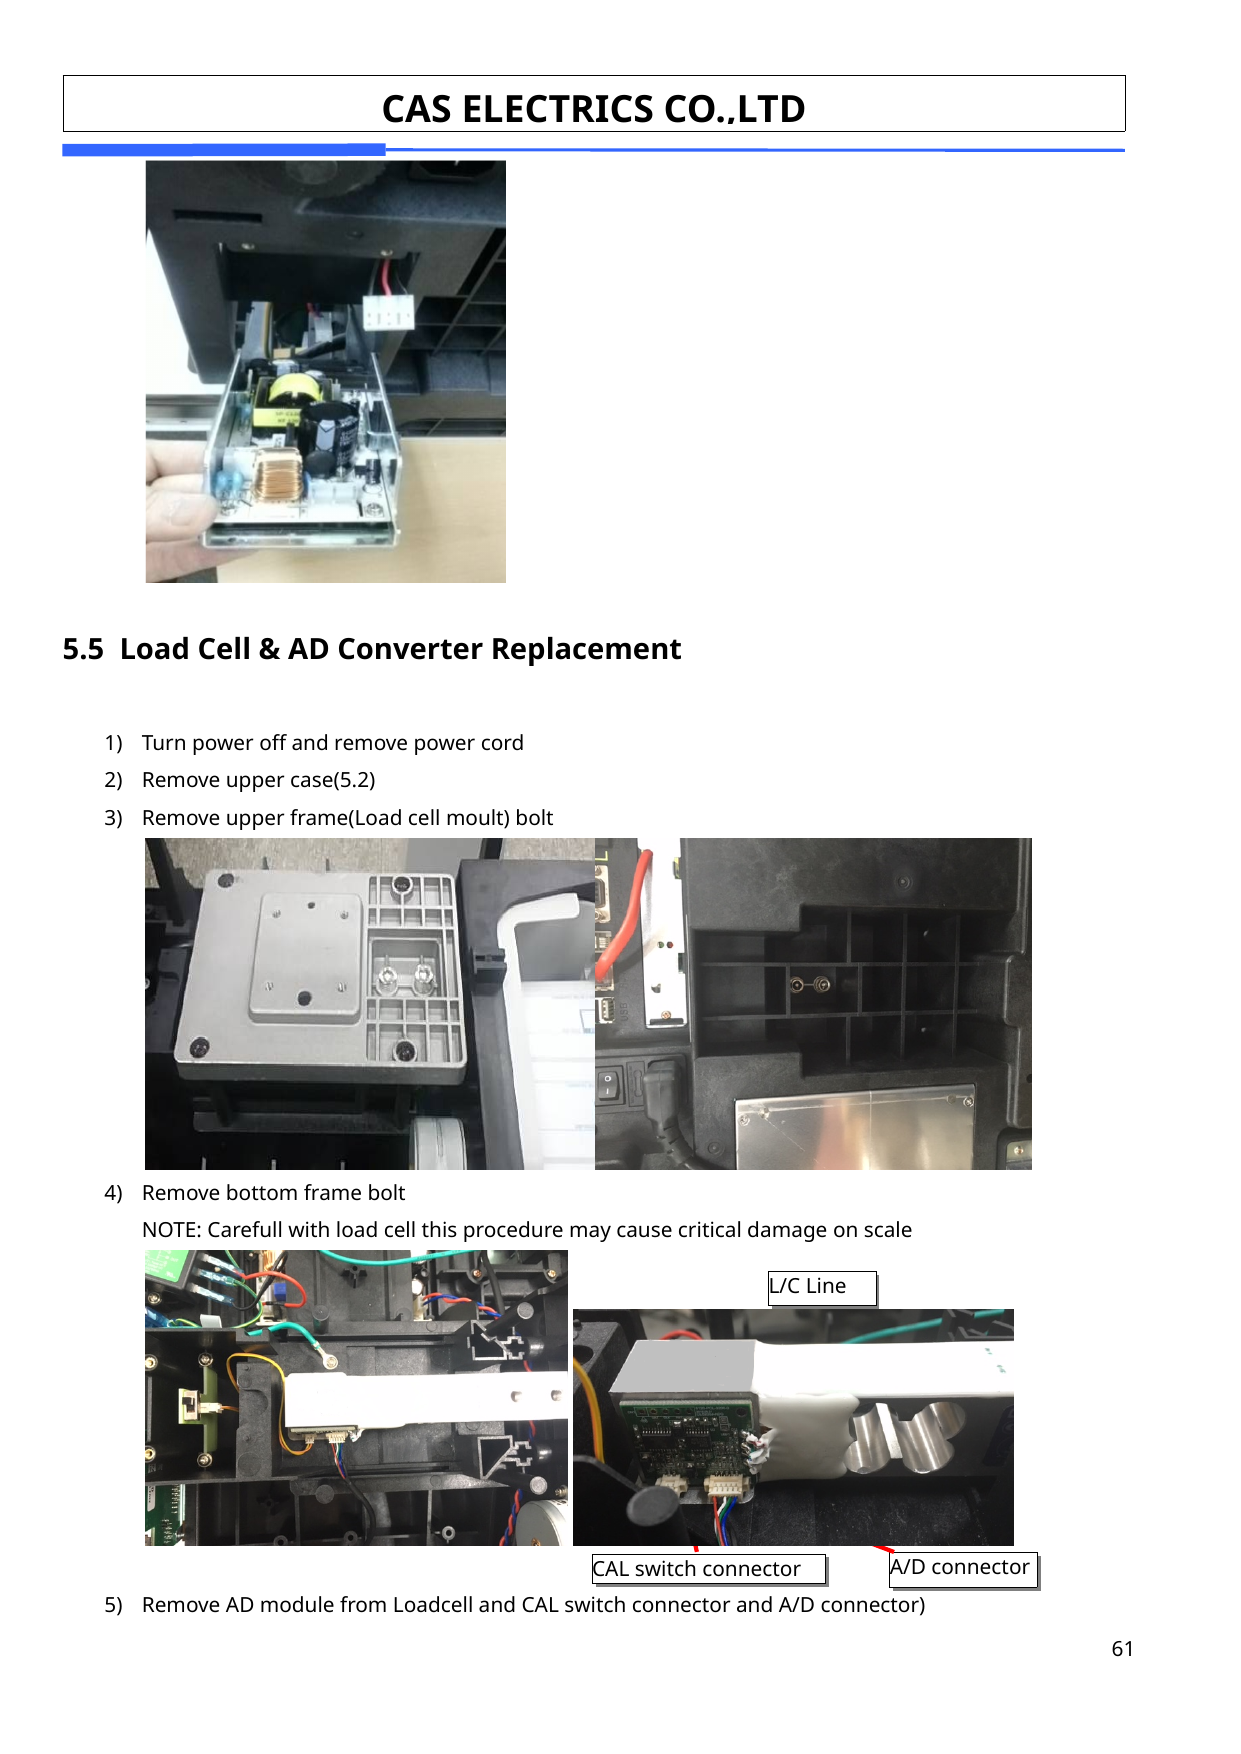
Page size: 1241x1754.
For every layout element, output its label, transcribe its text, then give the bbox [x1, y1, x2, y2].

list Remove upper case(5.2) [104, 761, 1135, 798]
list Turn power off and remove power cord [104, 723, 985, 761]
picture [573, 1309, 1014, 1546]
subtitle 5.5 Load Cell & AD Converter Replacement [62, 611, 1135, 686]
list Remove upper frame(Load cell moult) bolt [104, 798, 1135, 836]
list Remove bottom frame bolt [104, 1173, 1135, 1211]
text NOTE: Carefull with load cell this procedure may cause critical damage on scale [142, 1211, 1135, 1248]
picture [146, 161, 506, 583]
list Remove AD module from Loadcell and CAL switch connector and A/D connector) [104, 1586, 1135, 1623]
picture [145, 838, 1032, 1170]
picture [145, 1250, 568, 1546]
